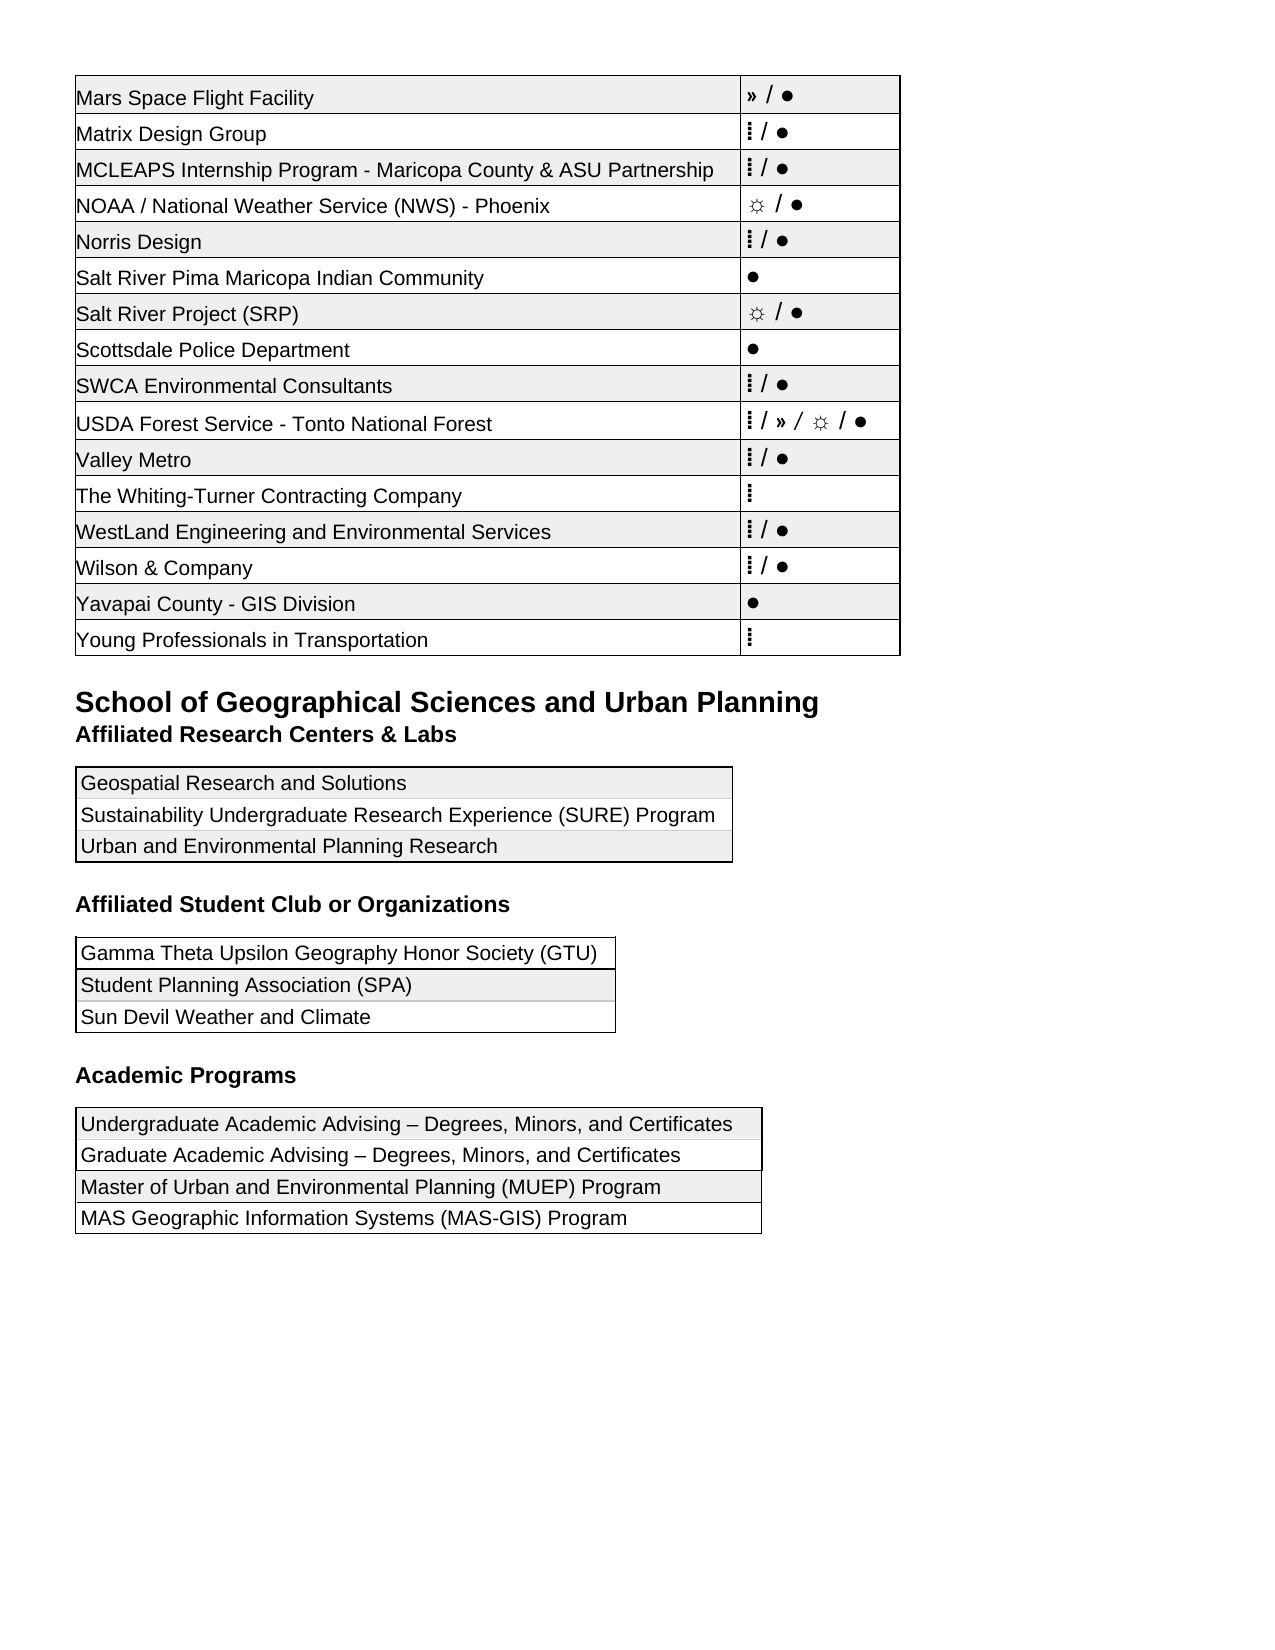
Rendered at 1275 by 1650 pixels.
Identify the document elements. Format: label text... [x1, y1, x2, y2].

table_cell Young Professionals in Transportation [76, 620, 740, 655]
table_cell Salt River Project (SRP) [76, 294, 740, 329]
table_cell Graduate Academic Advising – Degrees, Minors, and Certificates [77, 1140, 761, 1170]
table_cell ⁞ / ● [741, 150, 899, 185]
table_cell ☼ / ● [741, 294, 899, 329]
text Affiliated Student Club or Organizations [75, 863, 1200, 918]
table_cell ⁞ [741, 620, 899, 655]
table_cell Urban and Environmental Planning Research [77, 831, 732, 861]
table_cell ⁞ / ● [741, 366, 899, 401]
table_cell ⁞ / ● [741, 222, 899, 257]
table_cell Scottsdale Police Department [76, 330, 740, 365]
table_cell ⁞ / ● [741, 512, 899, 547]
table_cell ⁞ / ● [741, 548, 899, 583]
table_cell Yavapai County - GIS Division [76, 584, 740, 619]
table_cell MAS Geographic Information Systems (MAS-GIS) Program [76, 1203, 761, 1233]
table_cell Master of Urban and Environmental Planning (MUEP) Program [76, 1171, 761, 1202]
text School of Geographical Sciences and Urban Planning Affiliated Research Centers & Labs [75, 656, 1200, 747]
table_cell Valley Metro [76, 440, 740, 475]
table_header Undergraduate Academic Advising – Degrees, Minors, and Certificates [77, 1108, 761, 1138]
table_cell WestLand Engineering and Environmental Services [76, 512, 740, 547]
table_cell SWCA Environmental Consultants [76, 366, 740, 401]
table_cell The Whiting-Turner Contracting Company [76, 476, 740, 511]
table_header Gamma Theta Upsilon Geography Honor Society (GTU) [77, 938, 615, 968]
table_cell » / ● [741, 76, 899, 113]
table_cell ☼ / ● [741, 186, 899, 221]
table_cell ● [741, 584, 899, 619]
text Academic Programs [75, 1033, 1200, 1088]
table_cell ● [741, 330, 899, 365]
table_cell Wilson & Company [76, 548, 740, 583]
table_cell Student Planning Association (SPA) [77, 970, 615, 1000]
table_cell NOAA / National Weather Service (NWS) - Phoenix [76, 186, 740, 221]
table_cell ⁞ / » / ☼ / ● [741, 402, 899, 439]
table_cell USDA Forest Service - Tonto National Forest [76, 402, 740, 439]
table_cell ● [741, 258, 899, 293]
table_cell ⁞ / ● [741, 114, 899, 149]
table_cell Sustainability Undergraduate Research Experience (SURE) Program [77, 799, 732, 829]
table_cell Matrix Design Group [76, 114, 740, 149]
table_cell MCLEAPS Internship Program - Maricopa County & ASU Partnership [76, 150, 740, 185]
table_cell ⁞ / ● [741, 440, 899, 475]
table_cell ⁞ [741, 476, 899, 511]
table_cell Salt River Pima Maricopa Indian Community [76, 258, 740, 293]
table_cell Norris Design [76, 222, 740, 257]
table_cell Sun Devil Weather and Climate [77, 1002, 615, 1032]
table_cell Mars Space Flight Facility [76, 76, 740, 113]
table_header Geospatial Research and Solutions [77, 768, 732, 798]
